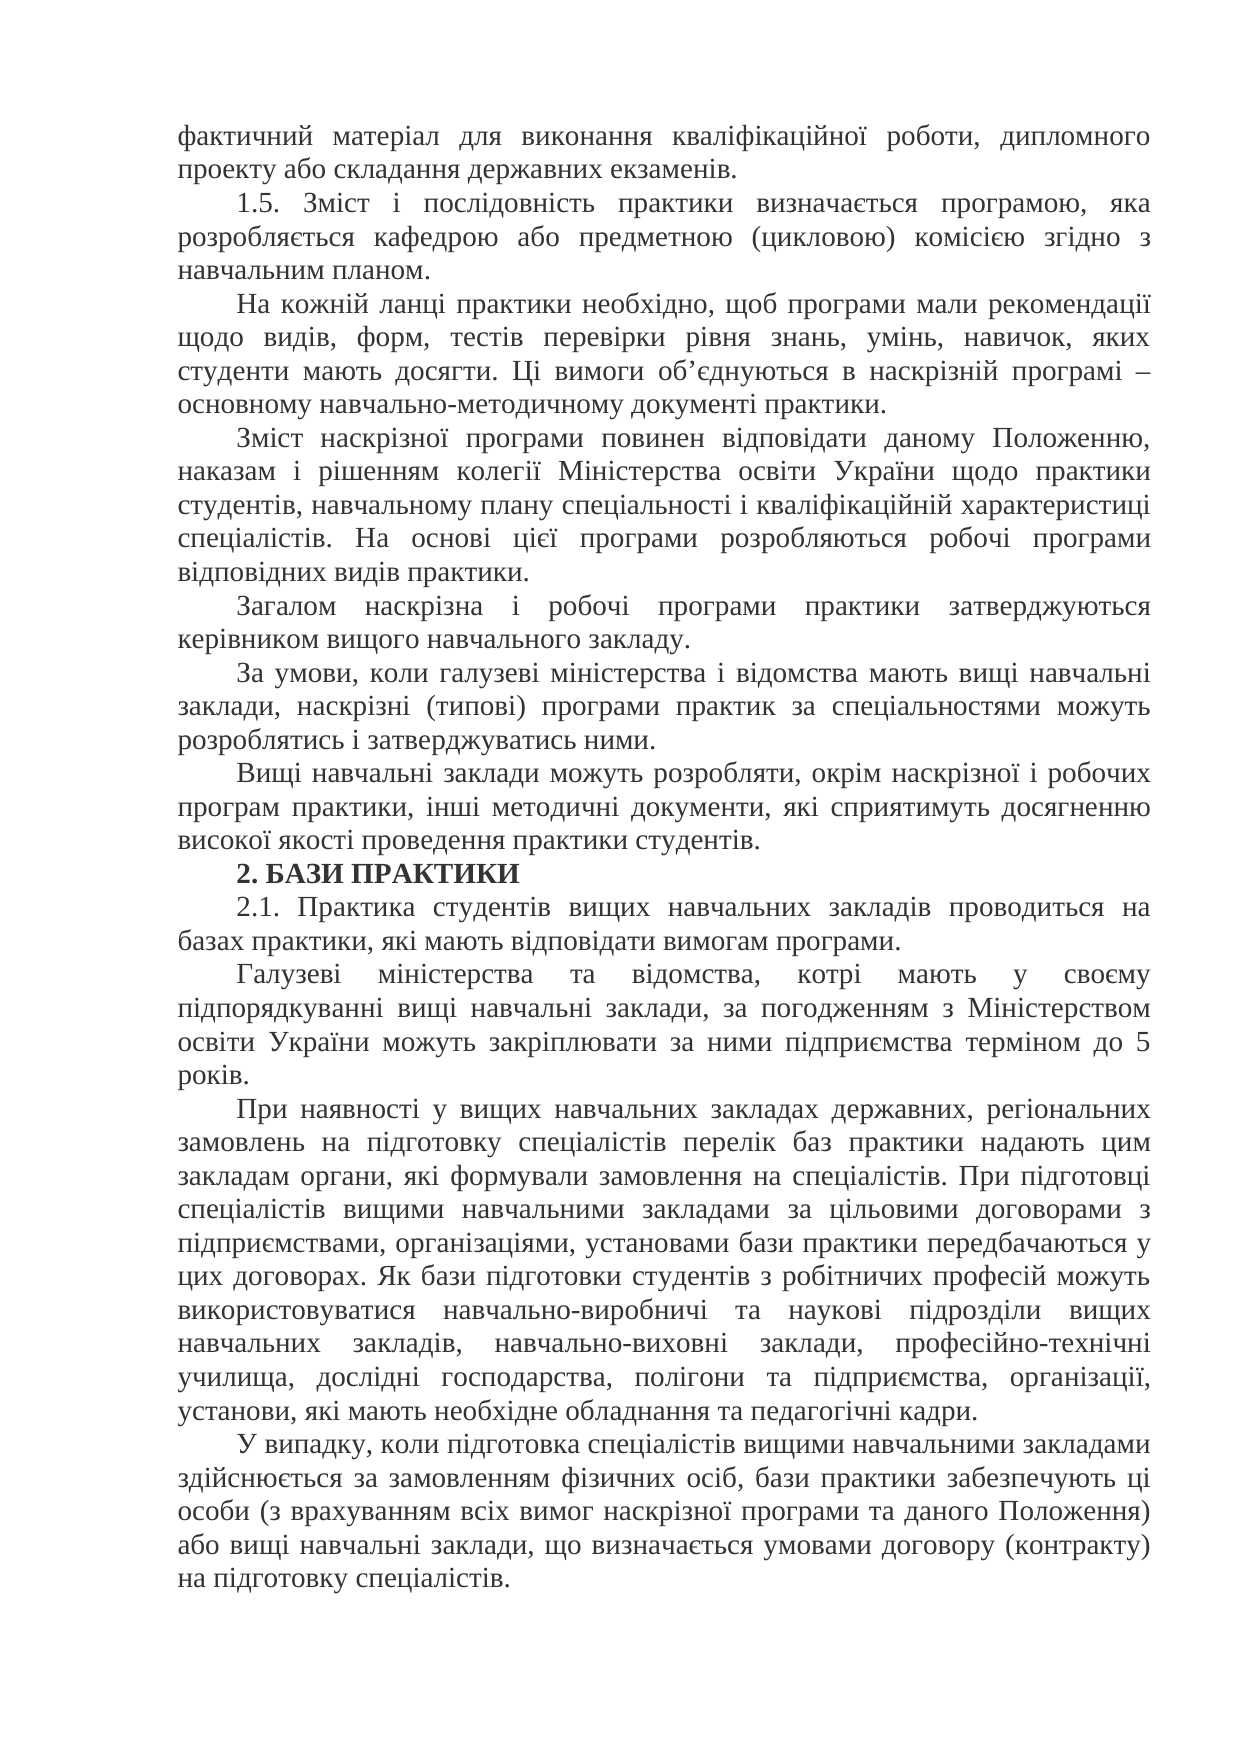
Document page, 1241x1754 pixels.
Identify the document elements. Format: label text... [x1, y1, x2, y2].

text У випадку, коли підготовка спеціалістів вищими навчальними закладами здійснюється за замовленням фізичних осіб, бази практики забезпечують ці особи (з врахуванням всіх вимог наскрізної програми та даного Положення) або вищі навчальні заклади, що визначається умовами договору (контракту) на підготовку спеціалістів. [177, 1426, 1152, 1594]
text Галузеві міністерства та відомства, котрі мають у своєму підпорядкуванні вищі навчальні заклади, за погодженням з Міністерством освіти України можуть закріплювати за ними підприємства терміном до 5 років. [177, 957, 1152, 1091]
text При наявності у вищих навчальних закладах державних, регіональних замовлень на підготовку спеціалістів перелік баз практики надають цим закладам органи, які формували замовлення на спеціалістів. При підготовці спеціалістів вищими навчальними закладами за цільовими договорами з підприємствами, організаціями, установами бази практики передбачаються у цих договорах. Як бази підготовки студентів з робітничих професій можуть використовуватися навчально-виробничі та наукові підрозділи вищих навчальних закладів, навчально-виховні заклади, професійно-технічні училища, дослідні господарства, полігони та підприємства, організації, установи, які мають необхідне обладнання та педагогічні кадри. [177, 1091, 1152, 1426]
text На кожній ланці практики необхідно, щоб програми мали рекомендації щодо видів, форм, тестів перевірки рівня знань, умінь, навичок, яких студенти мають досягти. Ці вимоги об’єднуються в наскрізній програмі – основному навчально-методичному документі практики. [177, 286, 1152, 420]
text 1.5. Зміст і послідовність практики визначається програмою, яка розробляється кафедрою або предметною (цикловою) комісією згідно з навчальним планом. [177, 185, 1152, 286]
text За умови, коли галузеві міністерства і відомства мають вищі навчальні заклади, наскрізні (типові) програми практик за спеціальностями можуть розроблятись і затверджуватись ними. [177, 655, 1152, 755]
text Зміст наскрізної програми повинен відповідати даному Положенню, наказам і рішенням колегії Міністерства освіти України щодо практики студентів, навчальному плану спеціальності і кваліфікаційній характеристиці спеціалістів. На основі цієї програми розробляються робочі програми відповідних видів практики. [177, 420, 1152, 588]
text Загалом наскрізна і робочі програми практики затверджуються керівником вищого навчального закладу. [177, 588, 1152, 655]
text Вищі навчальні заклади можуть розробляти, окрім наскрізної і робочих програм практики, інші методичні документи, які сприятимуть досягненню високої якості проведення практики студентів. [177, 755, 1152, 856]
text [177, 118, 1152, 185]
text 2.1. Практика студентів вищих навчальних закладів проводиться на базах практики, які мають відповідати вимогам програми. [177, 889, 1152, 957]
text 2. БАЗИ ПРАКТИКИ [177, 856, 1152, 889]
